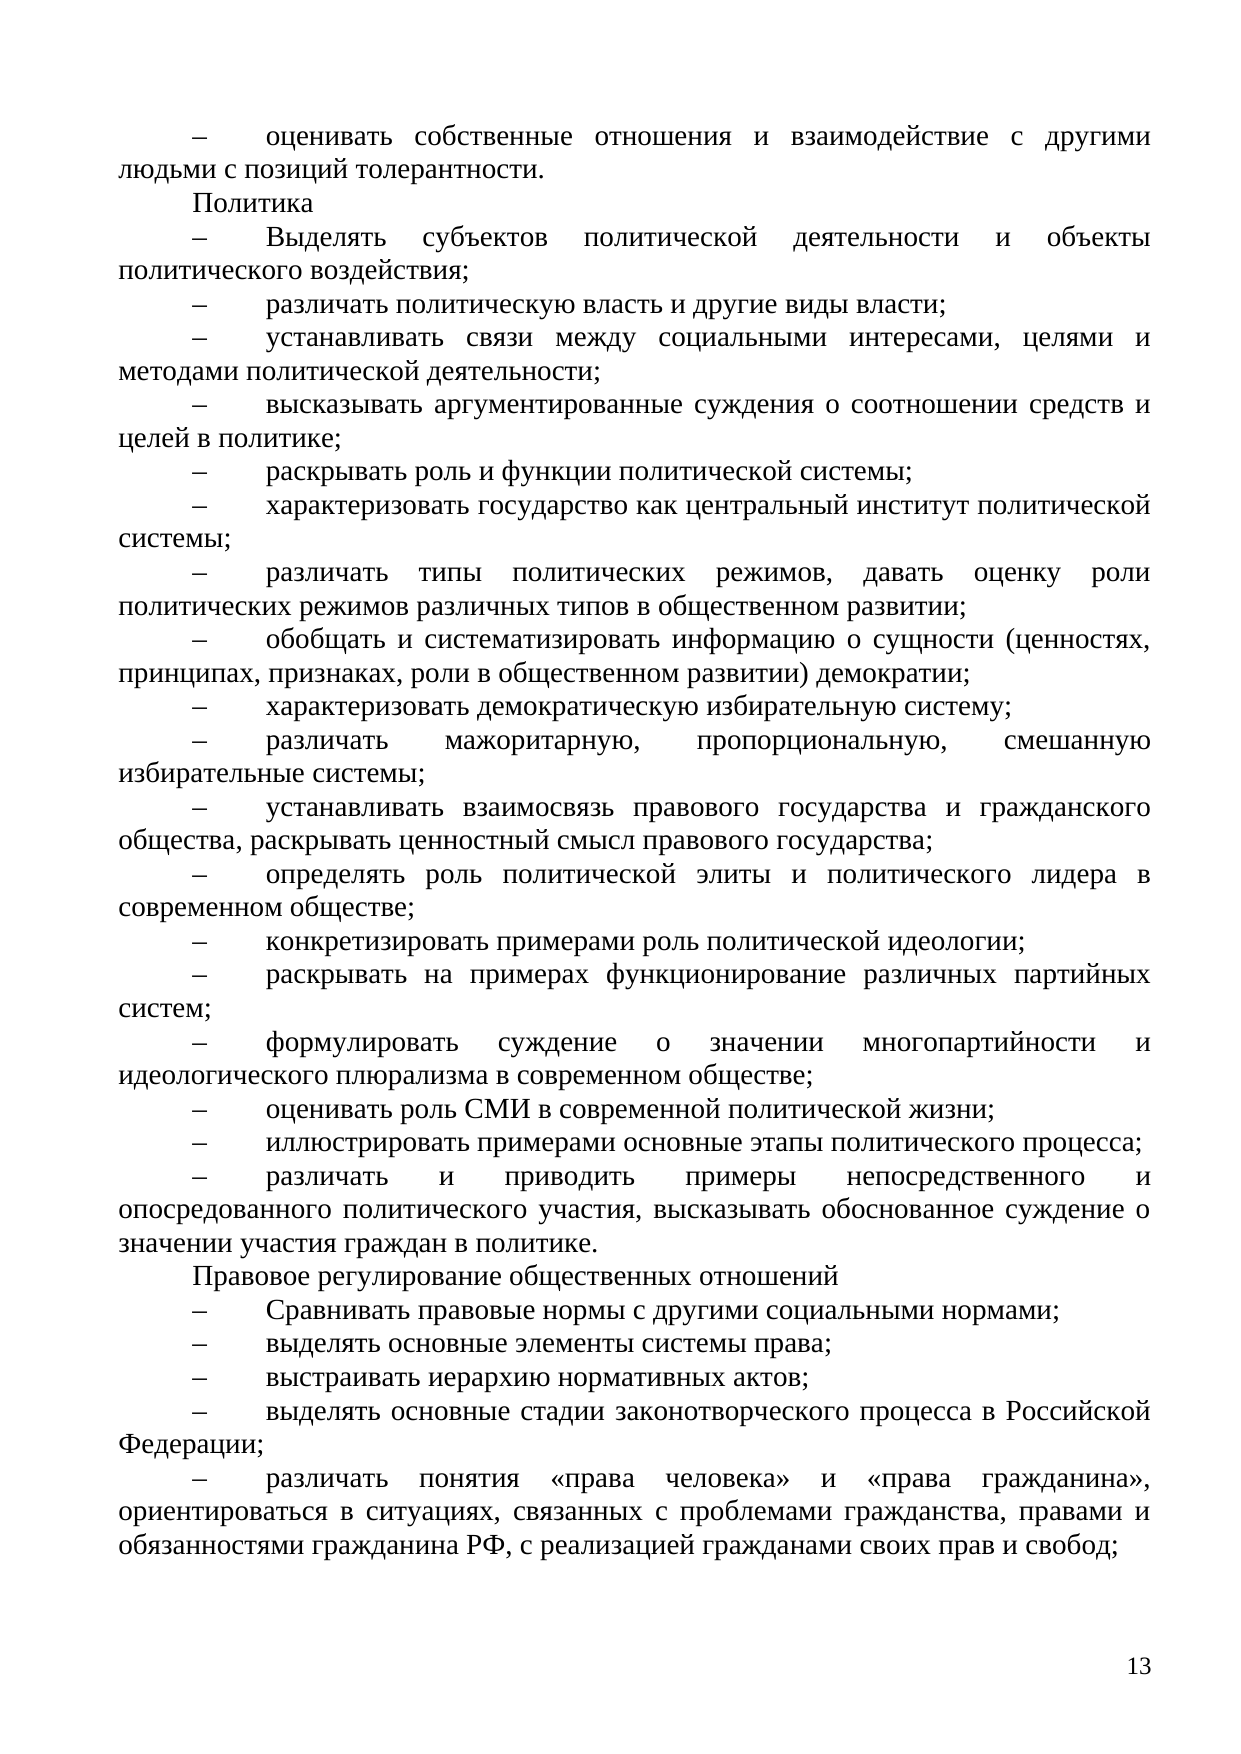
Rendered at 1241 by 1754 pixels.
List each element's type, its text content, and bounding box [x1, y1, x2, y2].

text – устанавливать взаимосвязь правового государства и гражданского общества, раскрывать ценностный смысл правового государства; [118, 789, 1152, 856]
text – различать политическую власть и другие виды власти; [118, 286, 1152, 319]
text – характеризовать государство как центральный институт политической системы; [118, 487, 1152, 554]
text – формулировать суждение о значении многопартийности и идеологического плюрализма в современном обществе; [118, 1024, 1152, 1091]
text – раскрывать роль и функции политической системы; [118, 453, 1152, 487]
text – высказывать аргументированные суждения о соотношении средств и целей в политике; [118, 386, 1152, 453]
text – конкретизировать примерами роль политической идеологии; [118, 923, 1152, 957]
text – различать мажоритарную, пропорциональную, смешанную избирательные системы; [118, 722, 1152, 789]
text – характеризовать демократическую избирательную систему; [118, 688, 1152, 722]
text – выстраивать иерархию нормативных актов; [118, 1359, 1152, 1393]
text – выделять основные элементы системы права; [118, 1326, 1152, 1359]
text – различать типы политических режимов, давать оценку роли политических режимов различных типов в общественном развитии; [118, 554, 1152, 621]
text – оценивать собственные отношения и взаимодействие с другими людьми с позиций толерантности. [118, 118, 1152, 185]
text – Выделять субъектов политической деятельности и объекты политического воздействия; [118, 219, 1152, 286]
text Политика [118, 185, 1152, 219]
text – определять роль политической элиты и политического лидера в современном обществе; [118, 856, 1152, 923]
text – различать понятия «права человека» и «права гражданина», ориентироваться в ситуациях, связанных с проблемами гражданства, правами и обязанностями гражданина РФ, с реализацией гражданами своих прав и свобод; [118, 1460, 1152, 1560]
text – выделять основные стадии законотворческого процесса в Российской Федерации; [118, 1393, 1152, 1460]
text – раскрывать на примерах функционирование различных партийных систем; [118, 957, 1152, 1024]
text – устанавливать связи между социальными интересами, целями и методами политической деятельности; [118, 319, 1152, 386]
text – обобщать и систематизировать информацию о сущности (ценностях, принципах, признаках, роли в общественном развитии) демократии; [118, 621, 1152, 688]
text – Сравнивать правовые нормы с другими социальными нормами; [118, 1292, 1152, 1326]
text – оценивать роль СМИ в современной политической жизни; [118, 1091, 1152, 1124]
text Правовое регулирование общественных отношений [118, 1258, 1152, 1292]
text – различать и приводить примеры непосредственного и опосредованного политического участия, высказывать обоснованное суждение о значении участия граждан в политике. [118, 1158, 1152, 1258]
text – иллюстрировать примерами основные этапы политического процесса; [118, 1124, 1152, 1158]
